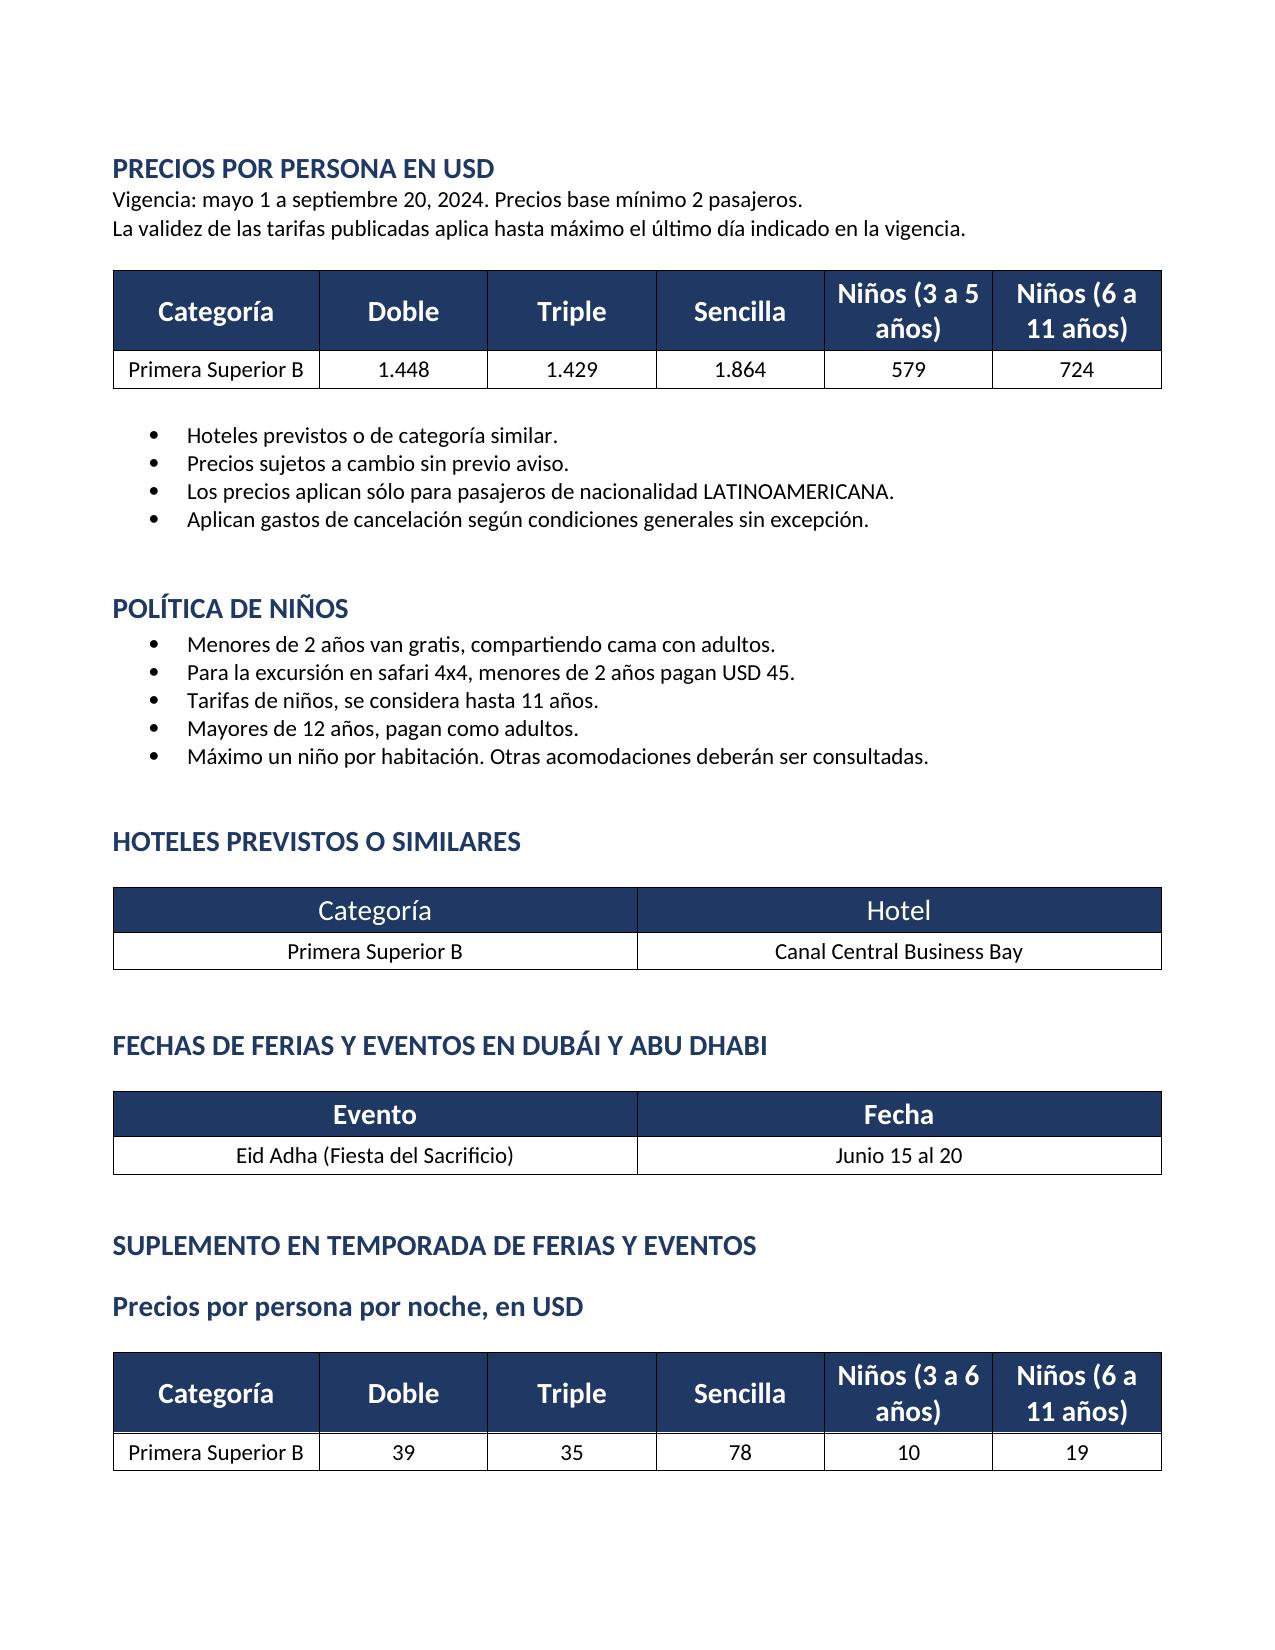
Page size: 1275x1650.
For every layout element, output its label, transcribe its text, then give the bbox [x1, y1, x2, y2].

text Aplican gastos de cancelación según condiciones generales sin excepción. [150, 505, 1162, 533]
table_cell Eid Adha (Fiesta del Sacrificio) [114, 1137, 637, 1173]
table_header Fecha [638, 1092, 1161, 1136]
table_cell Junio 15 al 20 [638, 1137, 1161, 1173]
table_cell 19 [993, 1434, 1161, 1470]
table_header Niños (3 a 5 años) [825, 271, 992, 350]
text La validez de las tarifas publicadas aplica hasta máximo el último día indicado en la vigencia. [112, 214, 1162, 242]
text SUPLEMENTO EN TEMPORADA DE FERIAS Y EVENTOS [112, 1227, 1162, 1263]
table_cell 78 [657, 1434, 824, 1470]
table_cell Primera Superior B [114, 1434, 319, 1470]
text Tarifas de niños, se considera hasta 11 años. [150, 686, 1162, 714]
table_header Doble [320, 271, 487, 350]
text PRECIOS POR PERSONA EN USD [112, 150, 1162, 186]
text Máximo un niño por habitación. Otras acomodaciones deberán ser consultadas. [150, 742, 1162, 770]
table_header Niños (3 a 6 años) [825, 1353, 992, 1432]
table_header Categoría [114, 271, 319, 350]
table_cell 1.429 [488, 351, 656, 388]
text POLÍTICA DE NIÑOS [112, 590, 1162, 626]
text Precios por persona por noche, en USD [112, 1288, 1162, 1324]
table_cell 10 [825, 1434, 992, 1470]
table_header Sencilla [657, 1353, 824, 1432]
text Mayores de 12 años, pagan como adultos. [150, 714, 1162, 742]
table_cell 1.448 [320, 351, 487, 388]
text Para la excursión en safari 4x4, menores de 2 años pagan USD 45. [150, 658, 1162, 686]
text FECHAS DE FERIAS Y EVENTOS EN DUBÁI Y ABU DHABI [112, 1027, 1162, 1063]
table_cell Primera Superior B [114, 933, 637, 969]
table_header Niños (6 a 11 años) [993, 1353, 1161, 1432]
table_cell Primera Superior B [114, 351, 319, 388]
table_header Categoría [114, 1353, 319, 1432]
table_cell 35 [488, 1434, 656, 1470]
table_header Evento [114, 1092, 637, 1136]
table_cell Canal Central Business Bay [638, 933, 1161, 969]
table_header Triple [488, 271, 656, 350]
table_header Hotel [638, 888, 1161, 932]
table_header Sencilla [657, 271, 824, 350]
table_header Doble [320, 1353, 487, 1432]
table_header Triple [488, 1353, 656, 1432]
text HOTELES PREVISTOS O SIMILARES [112, 823, 1162, 859]
table_header Categoría [114, 888, 637, 932]
table_cell 1.864 [657, 351, 824, 388]
table_cell 39 [320, 1434, 487, 1470]
text Los precios aplican sólo para pasajeros de nacionalidad LATINOAMERICANA. [150, 477, 1162, 505]
text Hoteles previstos o de categoría similar. [150, 421, 1162, 449]
text Menores de 2 años van gratis, compartiendo cama con adultos. [150, 630, 1162, 658]
table_header Niños (6 a 11 años) [993, 271, 1161, 350]
text Precios sujetos a cambio sin previo aviso. [150, 449, 1162, 477]
text Vigencia: mayo 1 a septiembre 20, 2024. Precios base mínimo 2 pasajeros. [112, 186, 1162, 214]
table_cell 724 [993, 351, 1161, 388]
table_cell 579 [825, 351, 992, 388]
